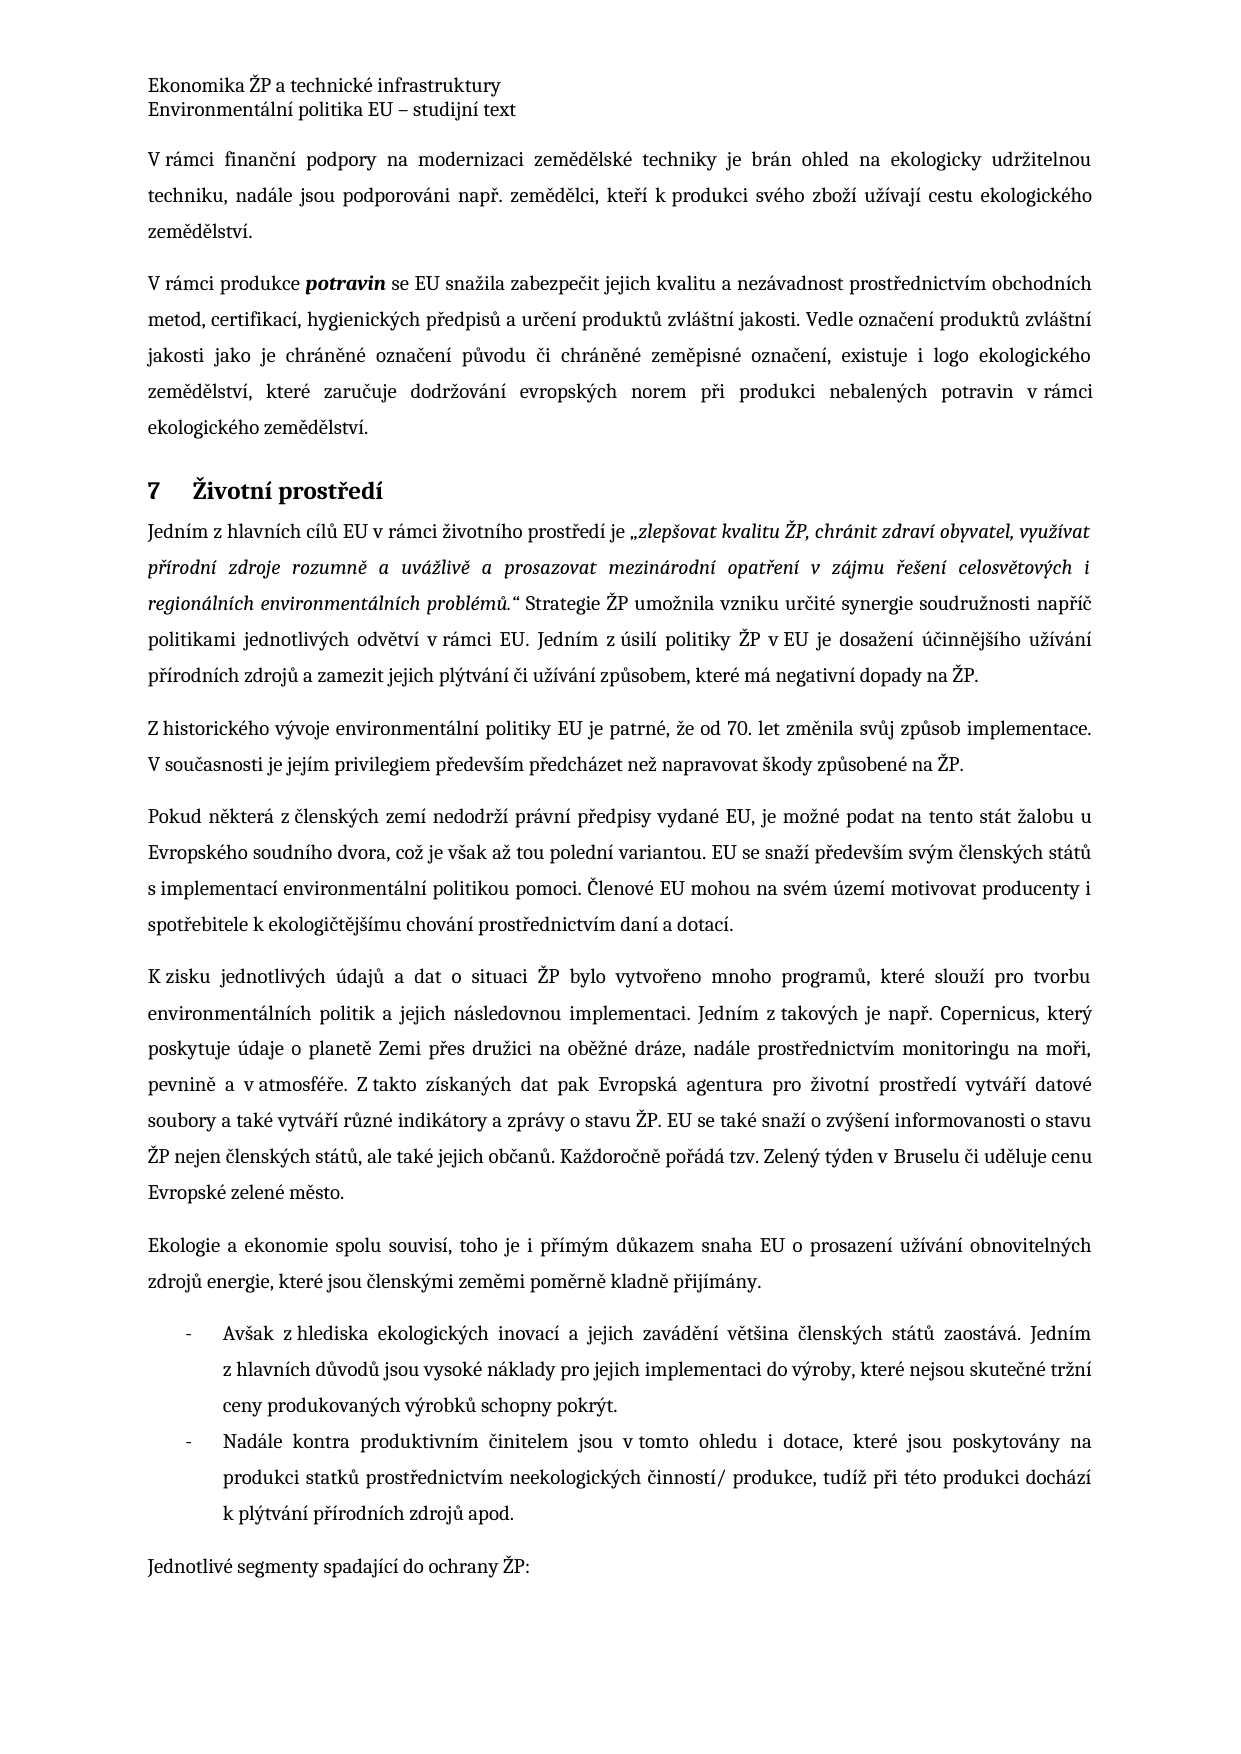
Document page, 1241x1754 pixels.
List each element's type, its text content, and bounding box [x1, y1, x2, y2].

text Z historického vývoje environmentální politiky EU je patrné, že od 70. let změnila svůj způsob implementace. V současnosti je jejím privilegiem především předcházet než napravovat škody způsobené na ŽP. [148, 716, 1093, 776]
list Avšak z hlediska ekologických inovací a jejich zavádění většina členských států zaostává. Jedním z hlavních důvodů jsou vysoké náklady pro jejich implementaci do výroby, které nejsou skutečné tržní ceny produkovaných výrobků schopny pokrýt. [185, 1322, 1093, 1418]
text Jedním z hlavních cílů EU v rámci životního prostředí je „zlepšovat kvalitu ŽP, chránit zdraví obyvatel, využívat přírodní zdroje rozumně a uvážlivě a prosazovat mezinárodní opatření v zájmu řešení celosvětových i regionálních environmentálních problémů.“ Strategie ŽP umožnila vzniku určité synergie soudružnosti napříč politikami jednotlivých odvětví v rámci EU. Jedním z úsilí politiky ŽP v EU je dosažení účinnějšího užívání přírodních zdrojů a zamezit jejich plýtvání či užívání způsobem, které má negativní dopady na ŽP. [148, 520, 1093, 688]
subtitle Životní prostředí [148, 477, 1093, 506]
text K zisku jednotlivých údajů a dat o situaci ŽP bylo vytvořeno mnoho programů, které slouží pro tvorbu environmentálních politik a jejich následovnou implementaci. Jedním z takových je např. Copernicus, který poskytuje údaje o planetě Zemi přes družici na oběžné dráze, nadále prostřednictvím monitoringu na moři, pevnině a v atmosféře. Z takto získaných dat pak Evropská agentura pro životní prostředí vytváří datové soubory a také vytváří různé indikátory a zprávy o stavu ŽP. EU se také snaží o zvýšení informovanosti o stavu ŽP nejen členských států, ale také jejich občanů. Každoročně pořádá tzv. Zelený týden v Bruselu či uděluje cenu Evropské zelené město. [148, 965, 1093, 1205]
text Pokud některá z členských zemí nedodrží právní předpisy vydané EU, je možné podat na tento stát žalobu u Evropského soudního dvora, což je však až tou polední variantou. EU se snaží především svým členských států s implementací environmentální politikou pomoci. Členové EU mohou na svém území motivovat producenty i spotřebitele k ekologičtějšímu chování prostřednictvím daní a dotací. [148, 805, 1093, 937]
text Jednotlivé segmenty spadající do ochrany ŽP: [148, 1554, 1093, 1578]
text V rámci finanční podpory na modernizaci zemědělské techniky je brán ohled na ekologicky udržitelnou techniku, nadále jsou podporováni např. zemědělci, kteří k produkci svého zboží užívají cestu ekologického zemědělství. [148, 148, 1093, 243]
text V rámci produkce potravin se EU snažila zabezpečit jejich kvalitu a nezávadnost prostřednictvím obchodních metod, certifikací, hygienických předpisů a určení produktů zvláštní jakosti. Vedle označení produktů zvláštní jakosti jako je chráněné označení původu či chráněné zeměpisné označení, existuje i logo ekologického zemědělství, které zaručuje dodržování evropských norem při produkci nebalených potravin v rámci ekologického zemědělství. [148, 272, 1093, 440]
list Nadále kontra produktivním činitelem jsou v tomto ohledu i dotace, které jsou poskytovány na produkci statků prostřednictvím neekologických činností/ produkce, tudíž při této produkci dochází k plýtvání přírodních zdrojů apod. [185, 1430, 1093, 1526]
text Ekologie a ekonomie spolu souvisí, toho je i přímým důkazem snaha EU o prosazení užívání obnovitelných zdrojů energie, které jsou členskými zeměmi poměrně kladně přijímány. [148, 1233, 1093, 1293]
